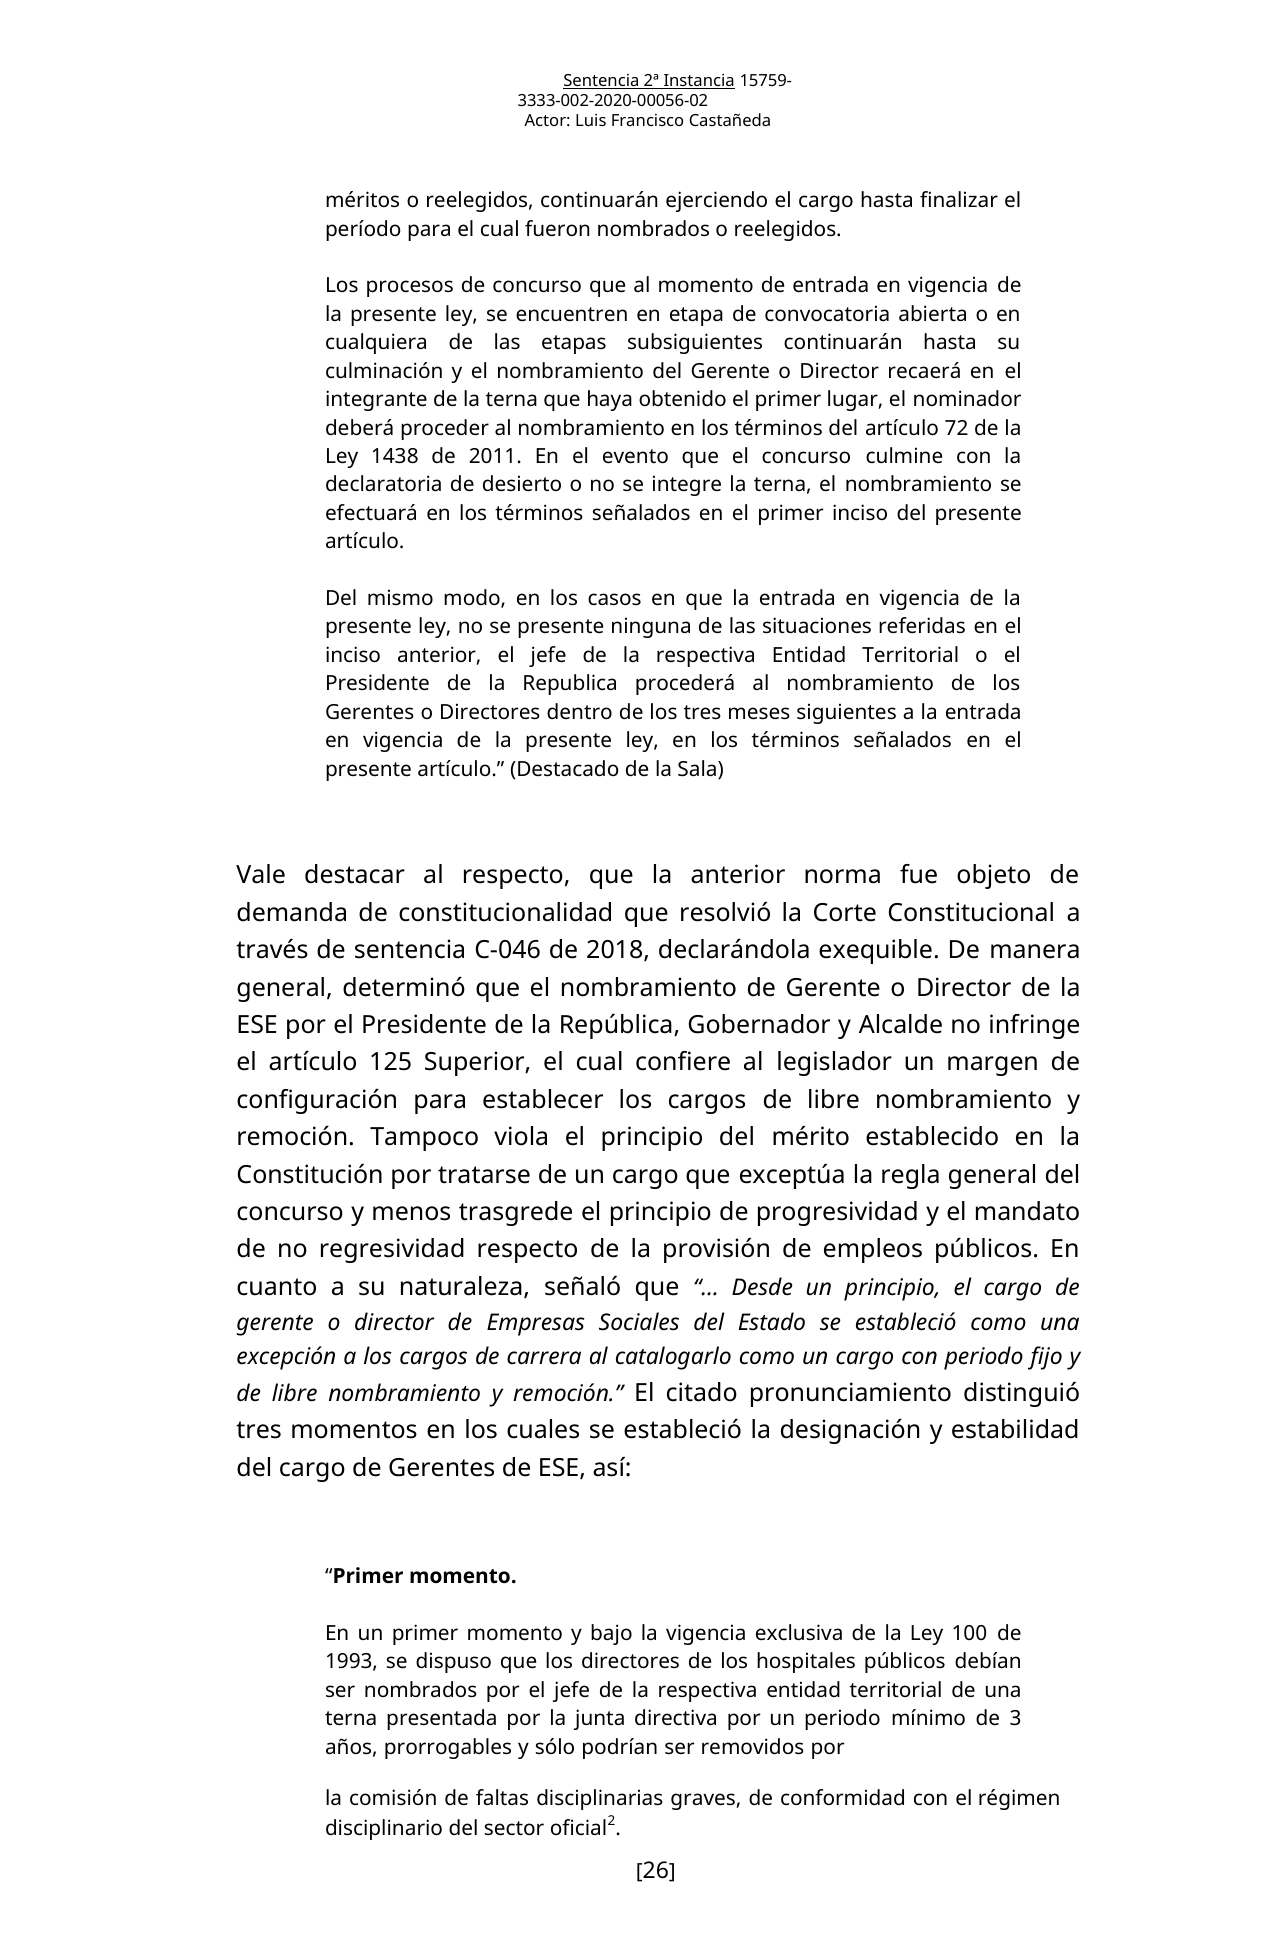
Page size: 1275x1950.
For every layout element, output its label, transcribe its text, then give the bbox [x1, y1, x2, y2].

text Vale destacar al respecto, que la anterior norma fue objeto de demanda de constitucionalidad que resolvió la Corte Constitucional a través de sentencia C-046 de 2018, declarándola exequible. De manera general, determinó que el nombramiento de Gerente o Director de la ESE por el Presidente de la República, Gobernador y Alcalde no infringe el artículo 125 Superior, el cual confiere al legislador un margen de configuración para establecer los cargos de libre nombramiento y remoción. Tampoco viola el principio del mérito establecido en la Constitución por tratarse de un cargo que exceptúa la regla general del concurso y menos trasgrede el principio de progresividad y el mandato de no regresividad respecto de la provisión de empleos públicos. En cuanto a su naturaleza, señaló que “… Desde un principio, el cargo de gerente o director de Empresas Sociales del Estado se estableció como una excepción a los cargos de carrera al catalogarlo como un cargo con periodo fijo y de libre nombramiento y remoción.” El citado pronunciamiento distinguió tres momentos en los cuales se estableció la designación y estabilidad del cargo de Gerentes de ESE, así: [236, 857, 1081, 1483]
text méritos o reelegidos, continuarán ejerciendo el cargo hasta finalizar el período para el cual fueron nombrados o reelegidos. [325, 185, 1021, 242]
text “Primer momento. [325, 1561, 1150, 1590]
text Del mismo modo, en los casos en que la entrada en vigencia de la presente ley, no se presente ninguna de las situaciones referidas en el inciso anterior, el jefe de la respectiva Entidad Territorial o el Presidente de la Republica procederá al nombramiento de los Gerentes o Directores dentro de los tres meses siguientes a la entrada en vigencia de la presente ley, en los términos señalados en el presente artículo.” (Destacado de la Sala) [325, 583, 1021, 782]
text En un primer momento y bajo la vigencia exclusiva de la Ley 100 de 1993, se dispuso que los directores de los hospitales públicos debían ser nombrados por el jefe de la respectiva entidad territorial de una terna presentada por la junta directiva por un periodo mínimo de 3 años, prorrogables y sólo podrían ser removidos por [325, 1618, 1021, 1760]
text la comisión de faltas disciplinarias graves, de conformidad con el régimen disciplinario del sector oficial2. [325, 1783, 1080, 1842]
text Los procesos de concurso que al momento de entrada en vigencia de la presente ley, se encuentren en etapa de convocatoria abierta o en cualquiera de las etapas subsiguientes continuarán hasta su culminación y el nombramiento del Gerente o Director recaerá en el integrante de la terna que haya obtenido el primer lugar, el nominador deberá proceder al nombramiento en los términos del artículo 72 de la Ley 1438 de 2011. En el evento que el concurso culmine con la declaratoria de desierto o no se integre la terna, el nombramiento se efectuará en los términos señalados en el primer inciso del presente artículo. [325, 271, 1021, 555]
